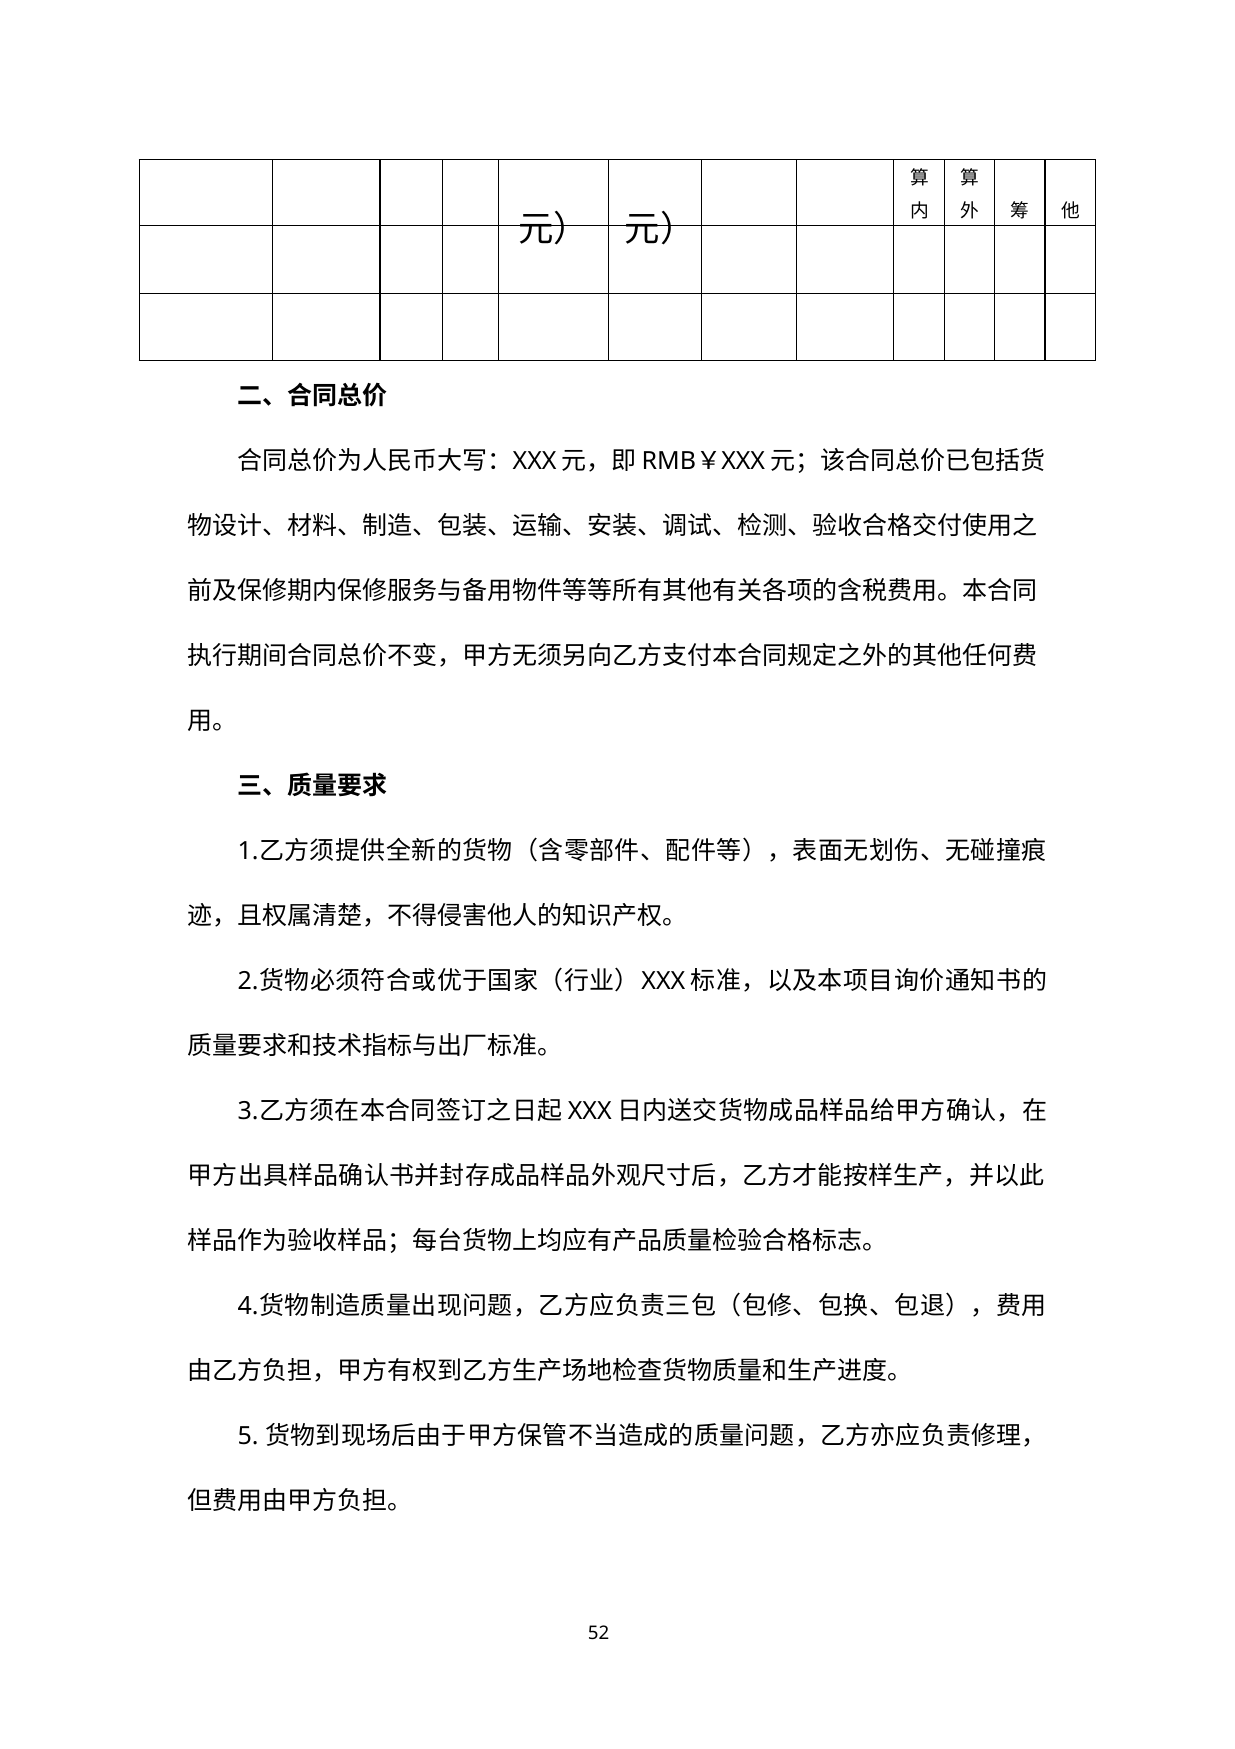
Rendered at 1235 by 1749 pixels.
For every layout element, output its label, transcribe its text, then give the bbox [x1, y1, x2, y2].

table_cell [702, 226, 796, 292]
table_cell [140, 294, 272, 360]
table_cell [945, 226, 994, 292]
table_cell [443, 294, 498, 360]
table_cell [894, 226, 944, 292]
text 2.货物必须符合或优于国家（行业）XXX标准，以及本项目询价通知书的质量要求和技术指标与出厂标准。 [187, 946, 1047, 1076]
text 合同总价为人民币大写：XXX元，即RMB￥XXX元；该合同总价已包括货物设计、材料、制造、包装、运输、安装、调试、检测、验收合格交付使用之前及保修期内保修服务与备用物件等等所有其他有关各项的含税费用。本合同执行期间合同总价不变，甲方无须另向乙方支付本合同规定之外的其他任何费用。 [187, 426, 1047, 751]
table_cell 预算内 [894, 160, 944, 225]
text 5. 货物到现场后由于甲方保管不当造成的质量问题，乙方亦应负责修理，但费用由甲方负担。 [187, 1401, 1047, 1531]
table_cell [894, 294, 944, 360]
table_cell [797, 226, 893, 292]
text 4.货物制造质量出现问题，乙方应负责三包（包修、包换、包退），费用由乙方负担，甲方有权到乙方生产场地检查货物质量和生产进度。 [187, 1271, 1047, 1401]
table_cell [499, 226, 608, 292]
table_cell [945, 294, 994, 360]
table_cell [499, 294, 608, 360]
table_cell 其 他 [1046, 160, 1095, 225]
table_cell [381, 294, 442, 360]
table_cell 自 筹 [995, 160, 1044, 225]
table_cell 预算外 [945, 160, 994, 225]
table_cell [443, 226, 498, 292]
text 三、质量要求 [187, 751, 1047, 816]
text 二、合同总价 [187, 361, 1047, 426]
table_cell [273, 294, 379, 360]
table_cell [995, 294, 1044, 360]
table_cell [1046, 294, 1095, 360]
table_cell [140, 226, 272, 292]
table_cell [995, 226, 1044, 292]
table_cell [797, 294, 893, 360]
table_cell [609, 294, 701, 360]
table_cell [609, 226, 701, 292]
table_cell [273, 226, 379, 292]
table_cell [381, 226, 442, 292]
text 3.乙方须在本合同签订之日起XXX日内送交货物成品样品给甲方确认，在甲方出具样品确认书并封存成品样品外观尺寸后，乙方才能按样生产，并以此样品作为验收样品；每台货物上均应有产品质量检验合格标志。 [187, 1076, 1047, 1271]
table_cell [702, 294, 796, 360]
text 1.乙方须提供全新的货物（含零部件、配件等），表面无划伤、无碰撞痕迹，且权属清楚，不得侵害他人的知识产权。 [187, 816, 1047, 946]
table_cell [1046, 226, 1095, 292]
